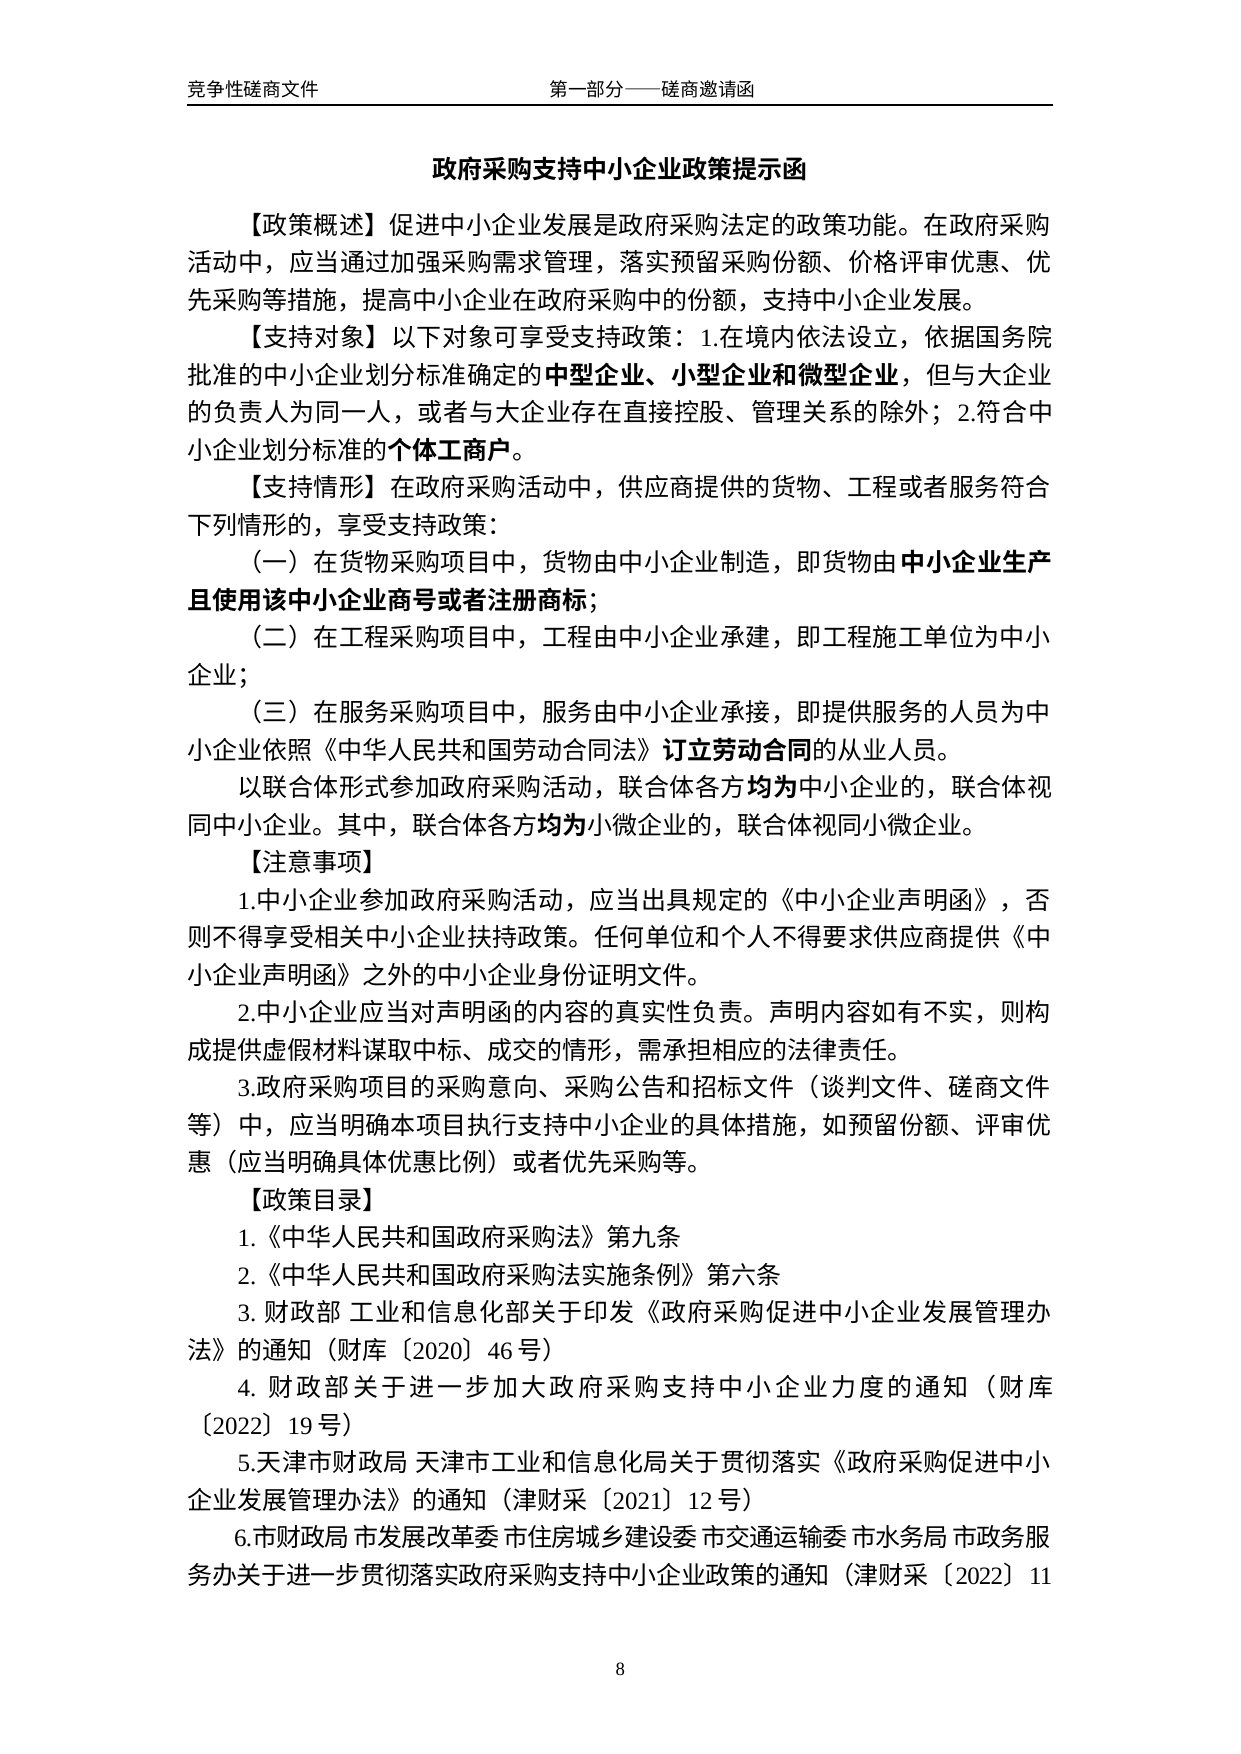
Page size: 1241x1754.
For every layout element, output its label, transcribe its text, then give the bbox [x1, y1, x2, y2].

text （二）在工程采购项目中，工程由中小企业承建，即工程施工单位为中小企业； [187, 617, 1053, 692]
text 4. 财政部关于进一步加大政府采购支持中小企业力度的通知（财库〔2022〕19号） [187, 1367, 1053, 1442]
text 3. 财政部 工业和信息化部关于印发《政府采购促进中小企业发展管理办法》的通知（财库〔2020〕46号） [187, 1292, 1053, 1367]
text 【政策目录】 [187, 1179, 1053, 1217]
text （一）在货物采购项目中，货物由中小企业制造，即货物由中小企业生产且使用该中小企业商号或者注册商标； [187, 542, 1053, 617]
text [187, 1517, 1053, 1592]
text 5.天津市财政局 天津市工业和信息化局关于贯彻落实《政府采购促进中小企业发展管理办法》的通知（津财采〔2021〕12号） [187, 1442, 1053, 1517]
text （三）在服务采购项目中，服务由中小企业承接，即提供服务的人员为中小企业依照《中华人民共和国劳动合同法》订立劳动合同的从业人员。 [187, 692, 1053, 767]
text 1.《中华人民共和国政府采购法》第九条 [187, 1217, 1053, 1254]
text 以联合体形式参加政府采购活动，联合体各方均为中小企业的，联合体视同中小企业。其中，联合体各方均为小微企业的，联合体视同小微企业。 [187, 767, 1053, 842]
text 【支持情形】在政府采购活动中，供应商提供的货物、工程或者服务符合下列情形的，享受支持政策： [187, 467, 1053, 542]
text 2.《中华人民共和国政府采购法实施条例》第六条 [187, 1254, 1053, 1292]
text 【支持对象】以下对象可享受支持政策：1.在境内依法设立，依据国务院批准的中小企业划分标准确定的中型企业、小型企业和微型企业，但与大企业的负责人为同一人，或者与大企业存在直接控股、管理关系的除外；2.符合中小企业划分标准的个体工商户。 [187, 317, 1053, 467]
text 【政策概述】促进中小企业发展是政府采购法定的政策功能。在政府采购活动中，应当通过加强采购需求管理，落实预留采购份额、价格评审优惠、优先采购等措施，提高中小企业在政府采购中的份额，支持中小企业发展。 [187, 204, 1053, 317]
text 1.中小企业参加政府采购活动，应当出具规定的《中小企业声明函》，否则不得享受相关中小企业扶持政策。任何单位和个人不得要求供应商提供《中小企业声明函》之外的中小企业身份证明文件。 [187, 879, 1053, 992]
text 3.政府采购项目的采购意向、采购公告和招标文件（谈判文件、磋商文件等）中，应当明确本项目执行支持中小企业的具体措施，如预留份额、评审优惠（应当明确具体优惠比例）或者优先采购等。 [187, 1067, 1053, 1179]
text 2.中小企业应当对声明函的内容的真实性负责。声明内容如有不实，则构成提供虚假材料谋取中标、成交的情形，需承担相应的法律责任。 [187, 992, 1053, 1067]
text 政府采购支持中小企业政策提示函 [187, 150, 1053, 186]
text 【注意事项】 [187, 842, 1053, 879]
